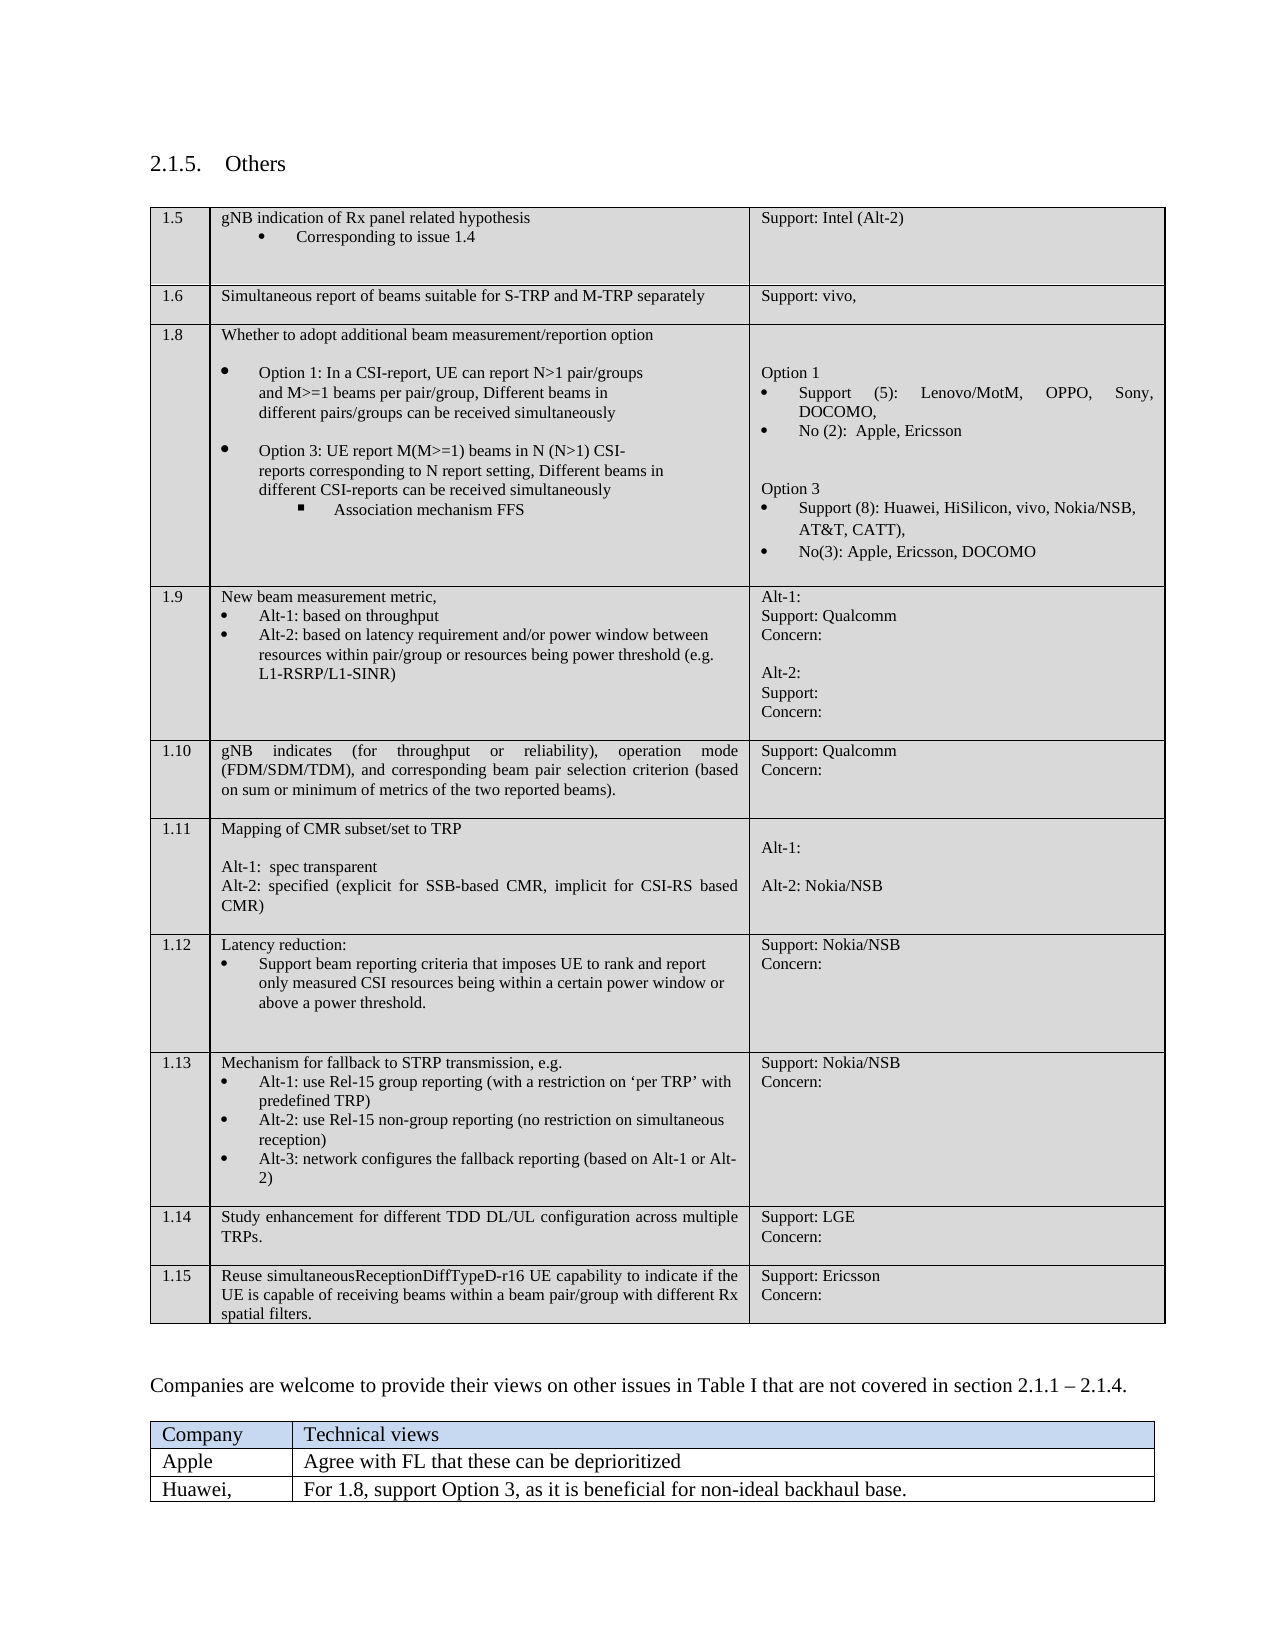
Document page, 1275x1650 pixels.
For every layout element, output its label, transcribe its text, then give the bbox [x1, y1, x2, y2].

table_cell Alt-1: Support: Qualcomm Concern: Alt-2: Support: Concern: [750, 587, 1164, 740]
table_cell 1.9 [151, 587, 209, 740]
table_cell gNB indicates (for throughput or reliability), operation mode (FDM/SDM/TDM), and corresponding beam pair selection criterion (based on sum or minimum of metrics of the two reported beams). [211, 741, 749, 818]
table_cell Latency reduction: Support beam reporting criteria that imposes UE to rank and report only measured CSI resources being within a certain power window or above a power threshold. [211, 935, 749, 1052]
table_cell 1.6 [151, 286, 209, 324]
table_cell Support: vivo, [750, 286, 1164, 324]
table_cell Support: LGE Concern: [750, 1207, 1164, 1265]
table_header 1.5 [151, 208, 209, 284]
text Others [150, 150, 1155, 176]
table_cell 1.11 [151, 819, 209, 934]
table_cell Huawei, HiSilicon [151, 1477, 292, 1501]
table_cell Support: Nokia/NSB Concern: [750, 935, 1164, 1052]
table_cell Agree with FL that these can be deprioritized [293, 1449, 1154, 1476]
table_cell Option 1 Support (5): Lenovo/MotM, OPPO, Sony, DOCOMO, No (2): Apple, Ericsson Option 3 Support (8): Huawei, HiSilicon, vivo, Nokia/NSB, AT&T, CATT), No(3): Apple, Ericsson, DOCOMO [750, 325, 1164, 586]
table_cell Whether to adopt additional beam measurement/reportion option Option 1: In a CSI-report, UE can report N>1 pair/groups and M>=1 beams per pair/group, Different beams in different pairs/groups can be received simultaneously Option 3: UE report M(M>=1) beams in N (N>1) CSI-reports corresponding to N report setting, Different beams in different CSI-reports can be received simultaneously Association mechanism FFS [211, 325, 749, 586]
table_header Support: Intel (Alt-2) [750, 208, 1164, 284]
table_cell 1.12 [151, 935, 209, 1052]
table_cell 1.13 [151, 1053, 209, 1206]
table_header Technical views [293, 1422, 1154, 1448]
table_cell Apple [151, 1449, 292, 1476]
table_cell 1.10 [151, 741, 209, 818]
table_header Company [151, 1422, 292, 1448]
table_cell Support: Nokia/NSB Concern: [750, 1053, 1164, 1206]
table_cell 1.8 [151, 325, 209, 586]
table_cell Alt-1: Alt-2: Nokia/NSB [750, 819, 1164, 934]
text Companies are welcome to provide their views on other issues in Table I that are not covered in section 2.1.1 – 2.1.4. [150, 1372, 1155, 1397]
table_cell New beam measurement metric, Alt-1: based on throughput Alt-2: based on latency requirement and/or power window between resources within pair/group or resources being power threshold (e.g. L1-RSRP/L1-SINR) [211, 587, 749, 740]
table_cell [293, 1477, 1154, 1501]
table_cell 1.15 [151, 1266, 209, 1323]
table_cell Simultaneous report of beams suitable for S-TRP and M-TRP separately [211, 286, 749, 324]
table_header gNB indication of Rx panel related hypothesis Corresponding to issue 1.4 [211, 208, 749, 284]
table_cell 1.14 [151, 1207, 209, 1265]
table_cell Reuse simultaneousReceptionDiffTypeD-r16 UE capability to indicate if the UE is capable of receiving beams within a beam pair/group with different Rx spatial filters. [211, 1266, 749, 1323]
table_cell Study enhancement for different TDD DL/UL configuration across multiple TRPs. [211, 1207, 749, 1265]
table_cell Mechanism for fallback to STRP transmission, e.g. Alt-1: use Rel-15 group reporting (with a restriction on ‘per TRP’ with predefined TRP) Alt-2: use Rel-15 non-group reporting (no restriction on simultaneous reception) Alt-3: network configures the fallback reporting (based on Alt-1 or Alt-2) [211, 1053, 749, 1206]
table_cell Support: Qualcomm Concern: [750, 741, 1164, 818]
table_cell Mapping of CMR subset/set to TRP Alt-1: spec transparent Alt-2: specified (explicit for SSB-based CMR, implicit for CSI-RS based CMR) [211, 819, 749, 934]
table_cell Support: Ericsson Concern: [750, 1266, 1164, 1323]
